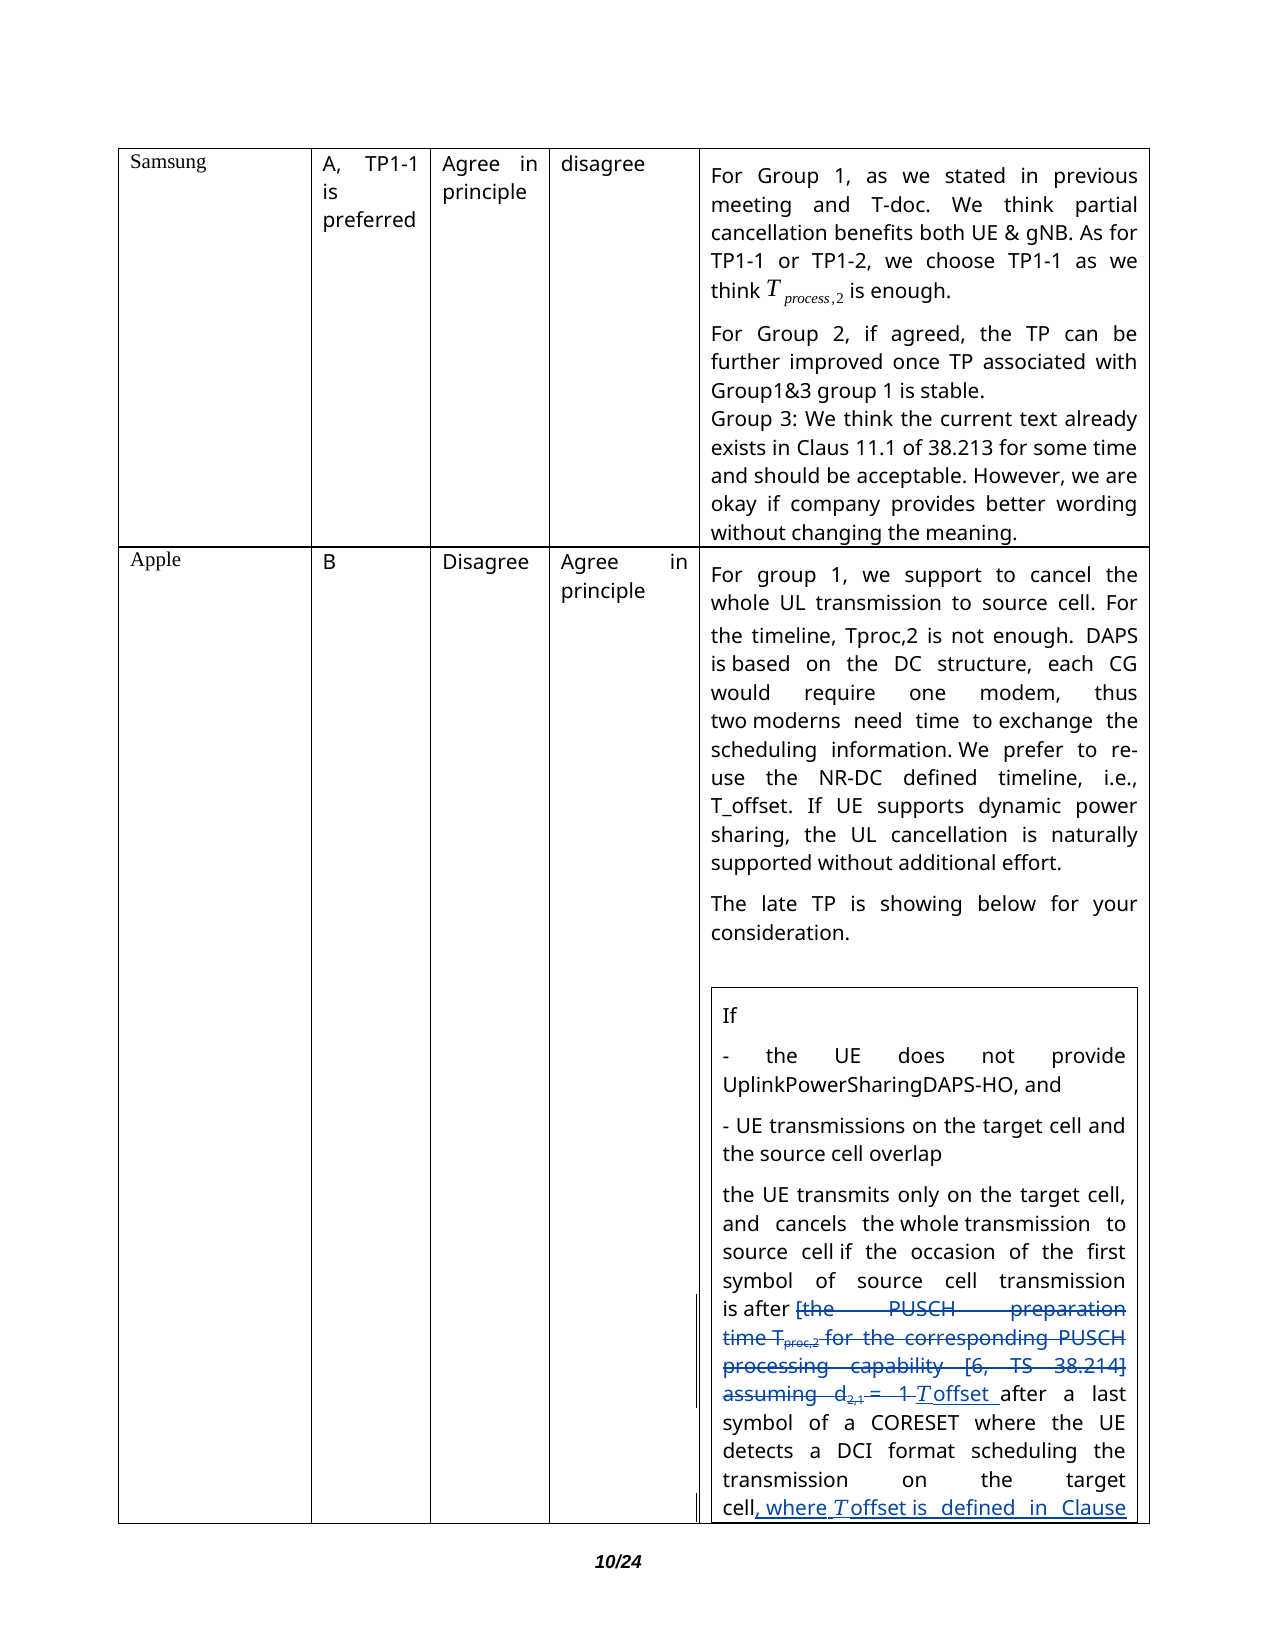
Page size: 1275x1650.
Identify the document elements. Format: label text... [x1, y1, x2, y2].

table_cell For Group 1, as we stated in previous meeting and T-doc. We think partial cancellation benefits both UE & gNB. As for TP1-1 or TP1-2, we choose TP1-1 as we think is enough. For Group 2, if agreed, the TP can be further improved once TP associated with Group1&3 group 1 is stable. Group 3: We think the current text already exists in Claus 11.1 of 38.213 for some time and should be acceptable. However, we are okay if company provides better wording without changing the meaning. [700, 149, 1149, 546]
table_cell Agree in principle [431, 149, 549, 546]
table_cell A, TP1-1 is preferred [312, 149, 430, 546]
table_cell Agree in principle [550, 548, 699, 1523]
table_cell Apple [119, 548, 311, 1523]
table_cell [700, 548, 1149, 1523]
table_cell Disagree [431, 548, 549, 1523]
table_cell B [312, 548, 430, 1523]
table_cell Samsung [119, 149, 311, 546]
table_cell disagree [550, 149, 699, 546]
